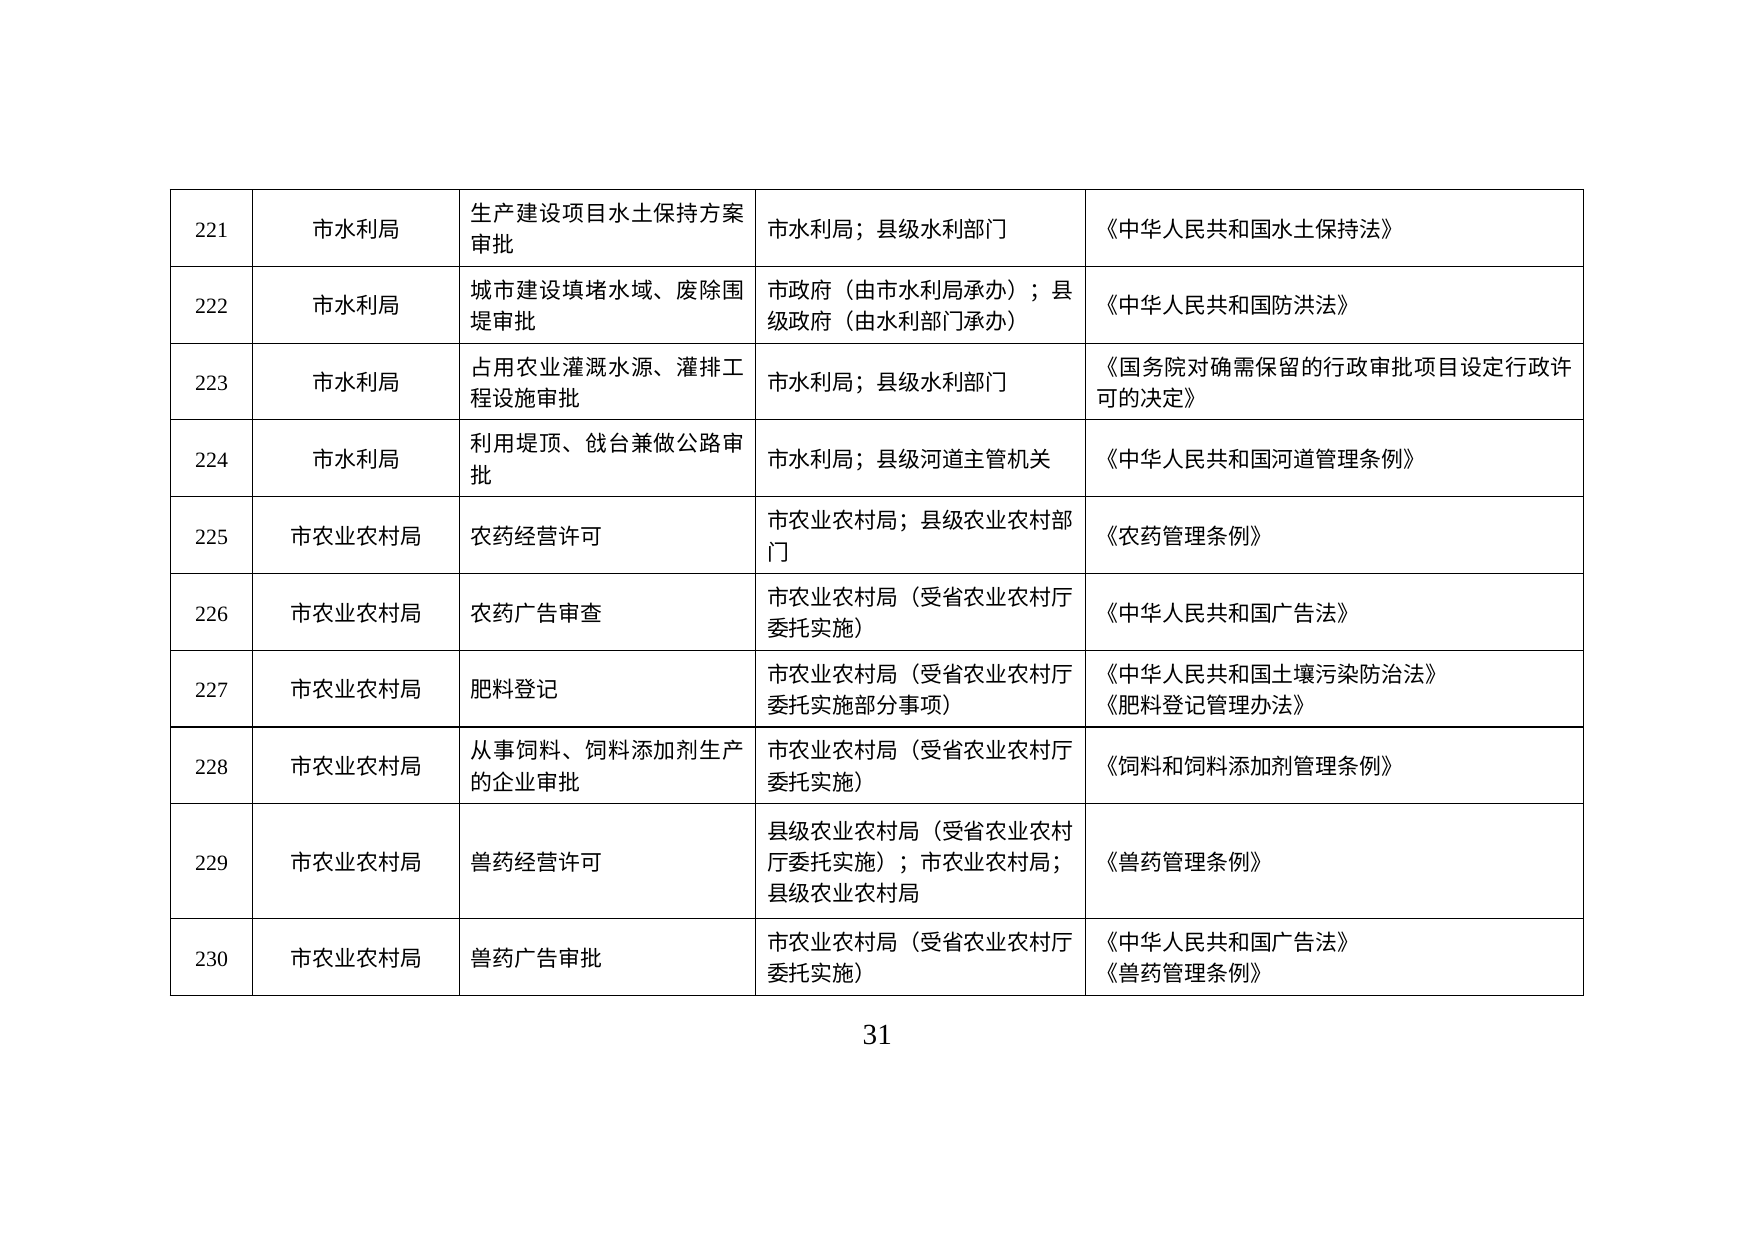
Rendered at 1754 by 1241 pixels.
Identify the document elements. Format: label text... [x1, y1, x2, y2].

table_cell 市农业农村局 [253, 574, 459, 649]
table_cell 《饲料和饲料添加剂管理条例》 [1086, 728, 1583, 803]
table_cell 市水利局 [253, 190, 459, 266]
table_cell 《国务院对确需保留的行政审批项目设定行政许可的决定》 [1086, 344, 1583, 419]
table_cell 市农业农村局（受省农业农村厅委托实施） [756, 919, 1085, 994]
table_cell 市农业农村局 [253, 651, 459, 726]
table_cell 223 [171, 344, 252, 419]
table_cell 农药广告审查 [460, 574, 755, 649]
table_cell 市水利局；县级水利部门 [756, 190, 1085, 266]
table_cell 市农业农村局（受省农业农村厅委托实施部分事项） [756, 651, 1085, 726]
table_cell 市政府（由市水利局承办）；县级政府（由水利部门承办） [756, 267, 1085, 342]
table_cell 《中华人民共和国防洪法》 [1086, 267, 1583, 342]
table_cell 生产建设项目水土保持方案审批 [460, 190, 755, 266]
table_cell 市水利局；县级水利部门 [756, 344, 1085, 419]
table_cell 《兽药管理条例》 [1086, 804, 1583, 918]
table_cell 县级农业农村局（受省农业农村厅委托实施）；市农业农村局；县级农业农村局 [756, 804, 1085, 918]
table_cell 221 [171, 190, 252, 266]
table_cell 222 [171, 267, 252, 342]
table_cell 《农药管理条例》 [1086, 497, 1583, 573]
table_cell 利用堤顶、戗台兼做公路审批 [460, 420, 755, 496]
table_cell 225 [171, 497, 252, 573]
table_cell 市农业农村局（受省农业农村厅委托实施） [756, 728, 1085, 803]
table_cell 《中华人民共和国水土保持法》 [1086, 190, 1583, 266]
table_cell 市水利局 [253, 344, 459, 419]
table_cell 《中华人民共和国土壤污染防治法》 《肥料登记管理办法》 [1086, 651, 1583, 726]
table_cell 《中华人民共和国河道管理条例》 [1086, 420, 1583, 496]
table_cell 肥料登记 [460, 651, 755, 726]
table_cell 兽药广告审批 [460, 919, 755, 994]
table_cell 农药经营许可 [460, 497, 755, 573]
table_cell 市农业农村局 [253, 728, 459, 803]
table_cell 市水利局；县级河道主管机关 [756, 420, 1085, 496]
table_cell 兽药经营许可 [460, 804, 755, 918]
table_cell 市农业农村局 [253, 919, 459, 994]
table_cell 224 [171, 420, 252, 496]
table_cell 230 [171, 919, 252, 994]
table_cell 市农业农村局（受省农业农村厅委托实施） [756, 574, 1085, 649]
table_cell 229 [171, 804, 252, 918]
table_cell 市农业农村局；县级农业农村部门 [756, 497, 1085, 573]
table_cell 226 [171, 574, 252, 649]
table_cell 市水利局 [253, 267, 459, 342]
table_cell 《中华人民共和国广告法》 [1086, 574, 1583, 649]
table_cell 市农业农村局 [253, 497, 459, 573]
table_cell 227 [171, 651, 252, 726]
table_cell 市水利局 [253, 420, 459, 496]
table_cell 《中华人民共和国广告法》 《兽药管理条例》 [1086, 919, 1583, 994]
table_cell 城市建设填堵水域、废除围堤审批 [460, 267, 755, 342]
table_cell 市农业农村局 [253, 804, 459, 918]
table_cell 从事饲料、饲料添加剂生产的企业审批 [460, 728, 755, 803]
table_cell 占用农业灌溉水源、灌排工程设施审批 [460, 344, 755, 419]
table_cell 228 [171, 728, 252, 803]
